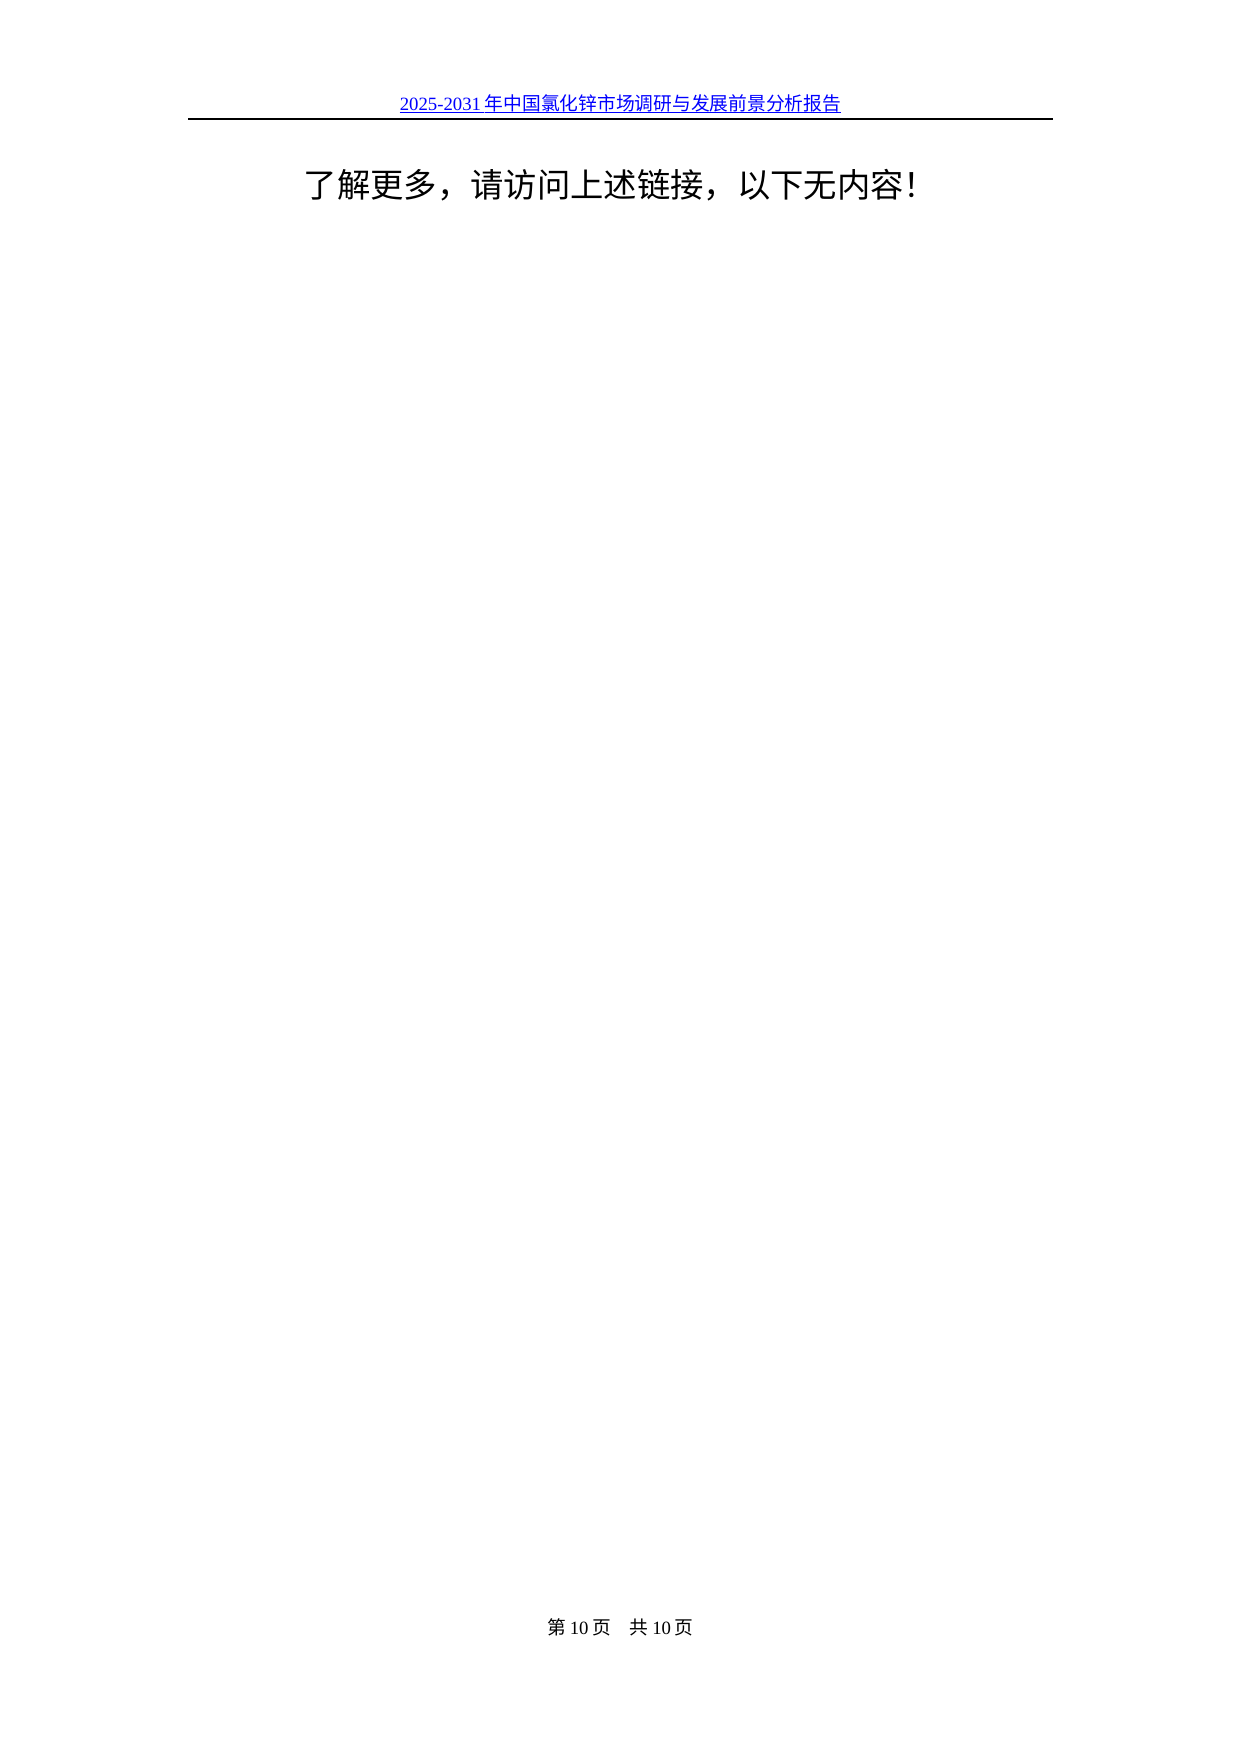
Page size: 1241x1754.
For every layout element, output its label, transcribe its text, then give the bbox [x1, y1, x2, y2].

title 了解更多，请访问上述链接，以下无内容！ [187, 150, 1053, 215]
